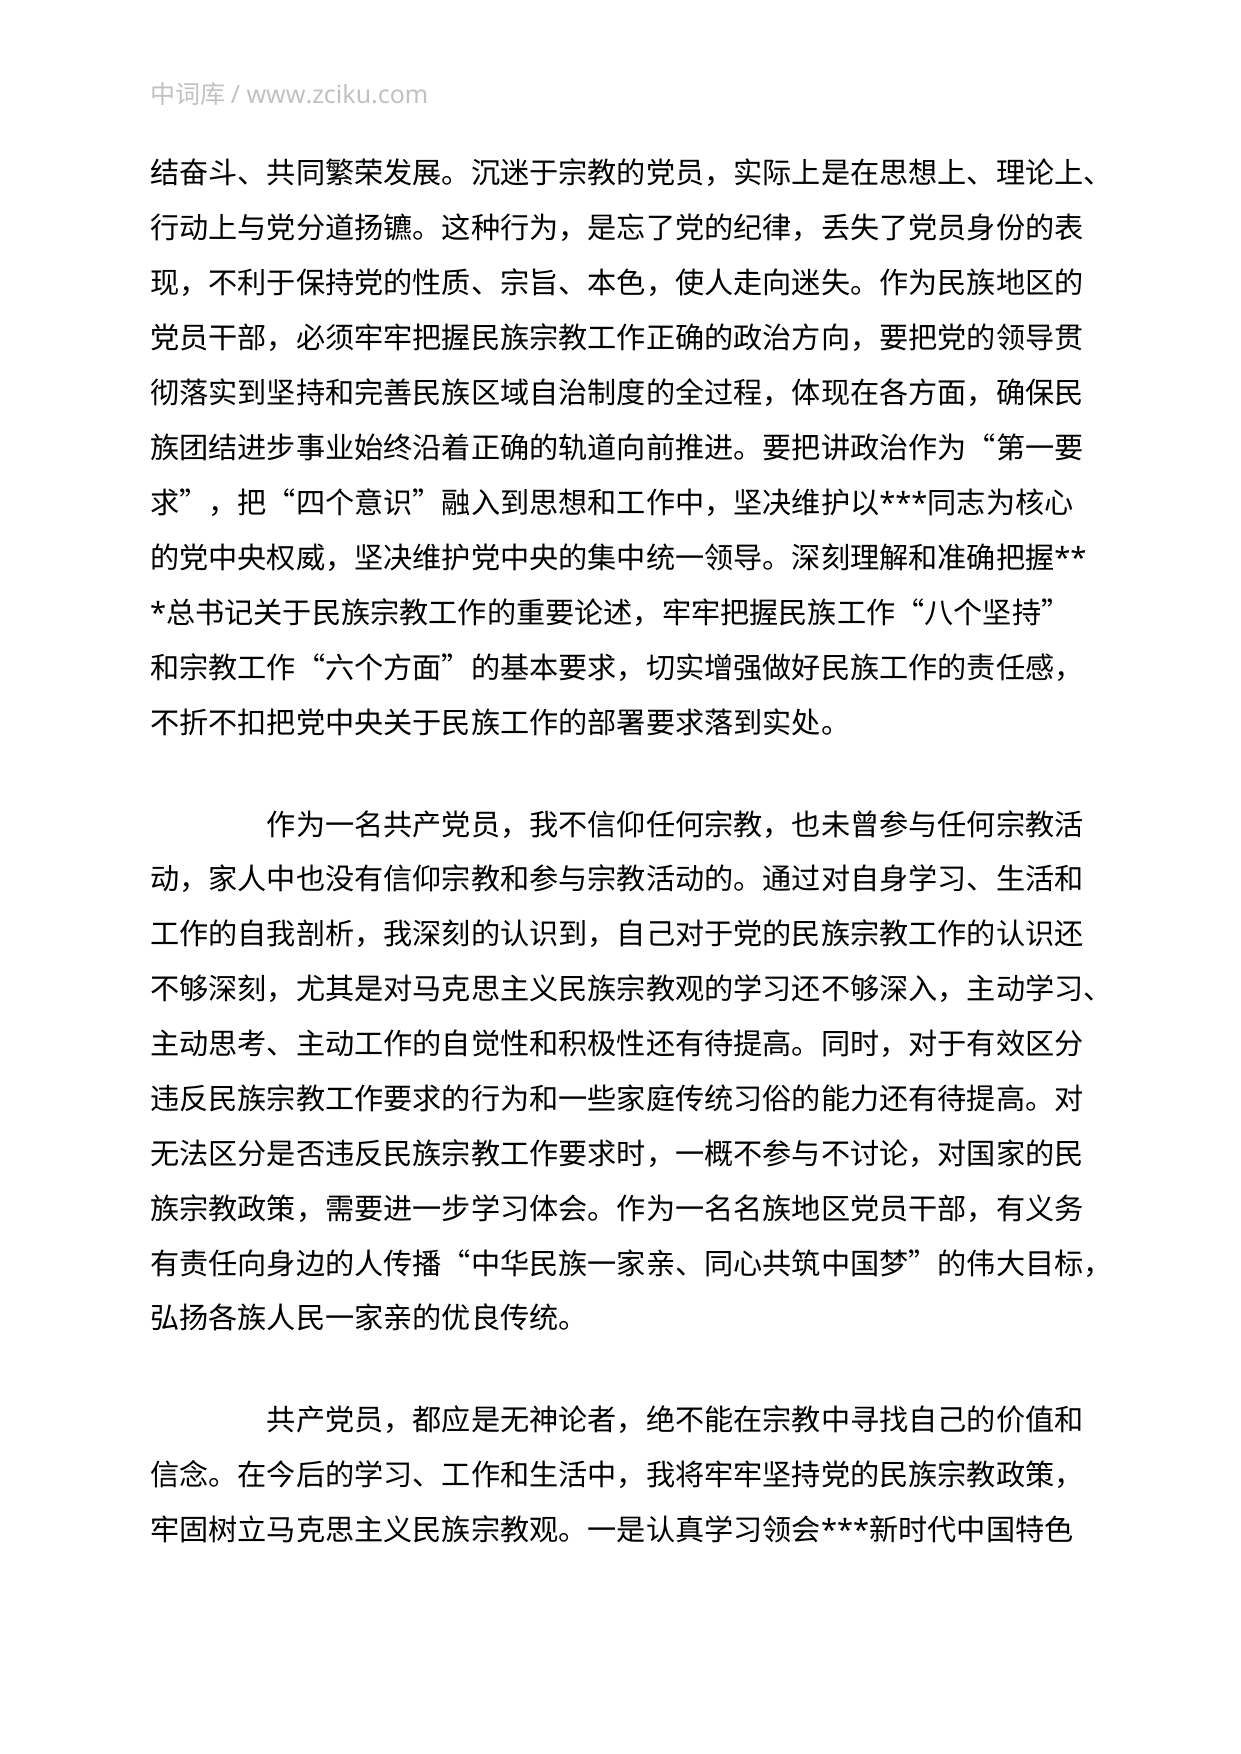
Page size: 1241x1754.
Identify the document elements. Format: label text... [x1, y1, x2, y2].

text 作为一名共产党员，我不信仰任何宗教，也未曾参与任何宗教活动，家人中也没有信仰宗教和参与宗教活动的。通过对自身学习、生活和工作的自我剖析，我深刻的认识到，自己对于党的民族宗教工作的认识还不够深刻，尤其是对马克思主义民族宗教观的学习还不够深入，主动学习、主动思考、主动工作的自觉性和积极性还有待提高。同时，对于有效区分违反民族宗教工作要求的行为和一些家庭传统习俗的能力还有待提高。对无法区分是否违反民族宗教工作要求时，一概不参与不讨论，对国家的民族宗教政策，需要进一步学习体会。作为一名名族地区党员干部，有义务有责任向身边的人传播“中华民族一家亲、同心共筑中国梦”的伟大目标，弘扬各族人民一家亲的优良传统。 [150, 801, 1090, 1337]
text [150, 1397, 1090, 1549]
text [150, 150, 1090, 742]
